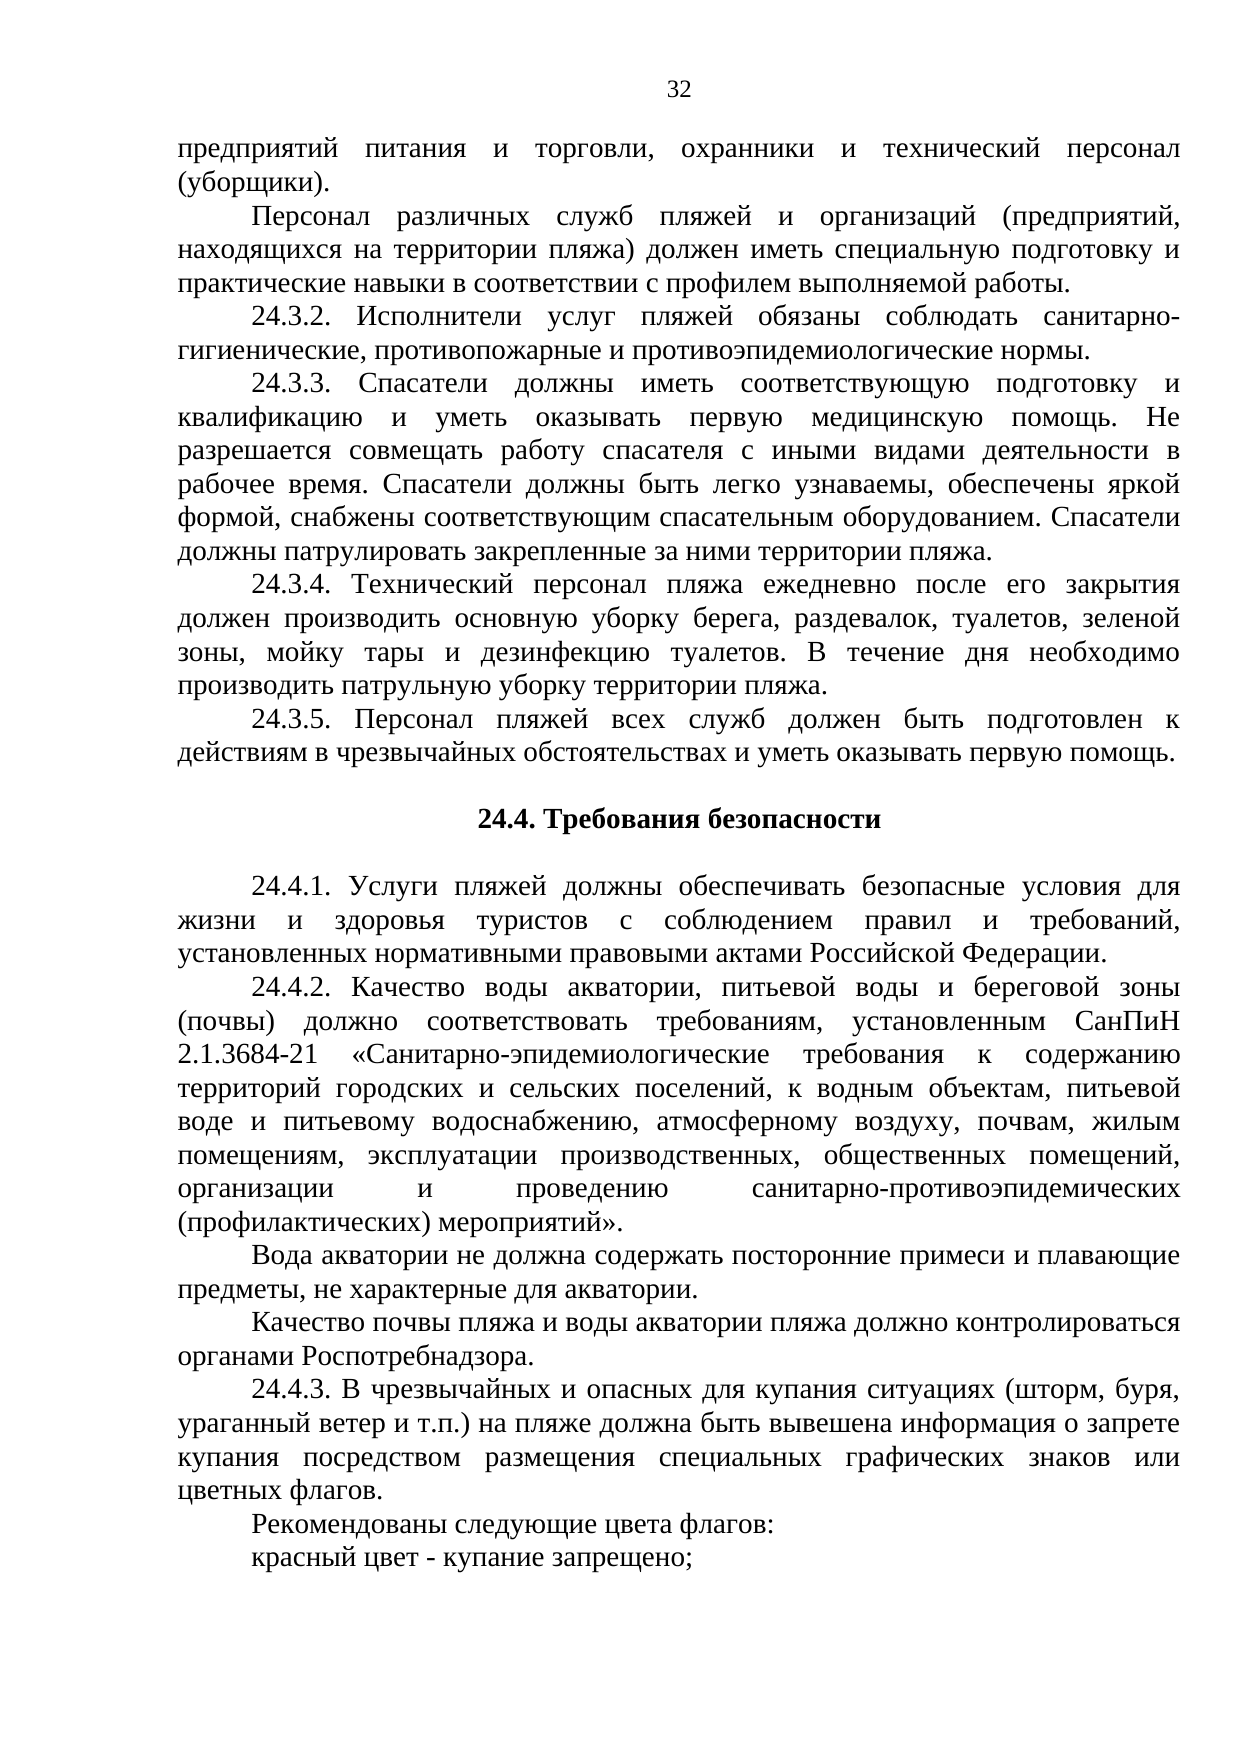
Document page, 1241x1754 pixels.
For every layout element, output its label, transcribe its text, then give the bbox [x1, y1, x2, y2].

text 24.4.3. В чрезвычайных и опасных для купания ситуациях (шторм, буря, ураганный ветер и т.п.) на пляже должна быть вывешена информация о запрете купания посредством размещения специальных графических знаков или цветных флагов. [177, 1372, 1181, 1506]
text Персонал различных служб пляжей и организаций (предприятий, находящихся на территории пляжа) должен иметь специальную подготовку и практические навыки в соответствии с профилем выполняемой работы. [177, 198, 1181, 298]
text 24.4. Требования безопасности [177, 801, 1181, 835]
text красный цвет - купание запрещено; [177, 1539, 1181, 1573]
text 24.3.3. Спасатели должны иметь соответствующую подготовку и квалификацию и уметь оказывать первую медицинскую помощь. Не разрешается совмещать работу спасателя с иными видами деятельности в рабочее время. Спасатели должны быть легко узнаваемы, обеспечены яркой формой, снабжены соответствующим спасательным оборудованием. Спасатели должны патрулировать закрепленные за ними территории пляжа. [177, 365, 1181, 567]
text Качество почвы пляжа и воды акватории пляжа должно контролироваться органами Роспотребнадзора. [177, 1304, 1181, 1372]
text 24.3.2. Исполнители услуг пляжей обязаны соблюдать санитарно-гигиенические, противопожарные и противоэпидемиологические нормы. [177, 298, 1181, 365]
text Рекомендованы следующие цвета флагов: [177, 1506, 1181, 1539]
text 24.3.4. Технический персонал пляжа ежедневно после его закрытия должен производить основную уборку берега, раздевалок, туалетов, зеленой зоны, мойку тары и дезинфекцию туалетов. В течение дня необходимо производить патрульную уборку территории пляжа. [177, 567, 1181, 701]
text 24.3.5. Персонал пляжей всех служб должен быть подготовлен к действиям в чрезвычайных обстоятельствах и уметь оказывать первую помощь. [177, 701, 1181, 768]
text 24.4.2. Качество воды акватории, питьевой воды и береговой зоны (почвы) должно соответствовать требованиям, установленным СанПиН 2.1.3684-21 «Санитарно-эпидемиологические требования к содержанию территорий городских и сельских поселений, к водным объектам, питьевой воде и питьевому водоснабжению, атмосферному воздуху, почвам, жилым помещениям, эксплуатации производственных, общественных помещений, организации и проведению санитарно-противоэпидемических (профилактических) мероприятий». [177, 969, 1181, 1237]
text Вода акватории не должна содержать посторонние примеси и плавающие предметы, не характерные для акватории. [177, 1237, 1181, 1304]
text 24.4.1. Услуги пляжей должны обеспечивать безопасные условия для жизни и здоровья туристов с соблюдением правил и требований, установленных нормативными правовыми актами Российской Федерации. [177, 868, 1181, 969]
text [177, 131, 1181, 198]
